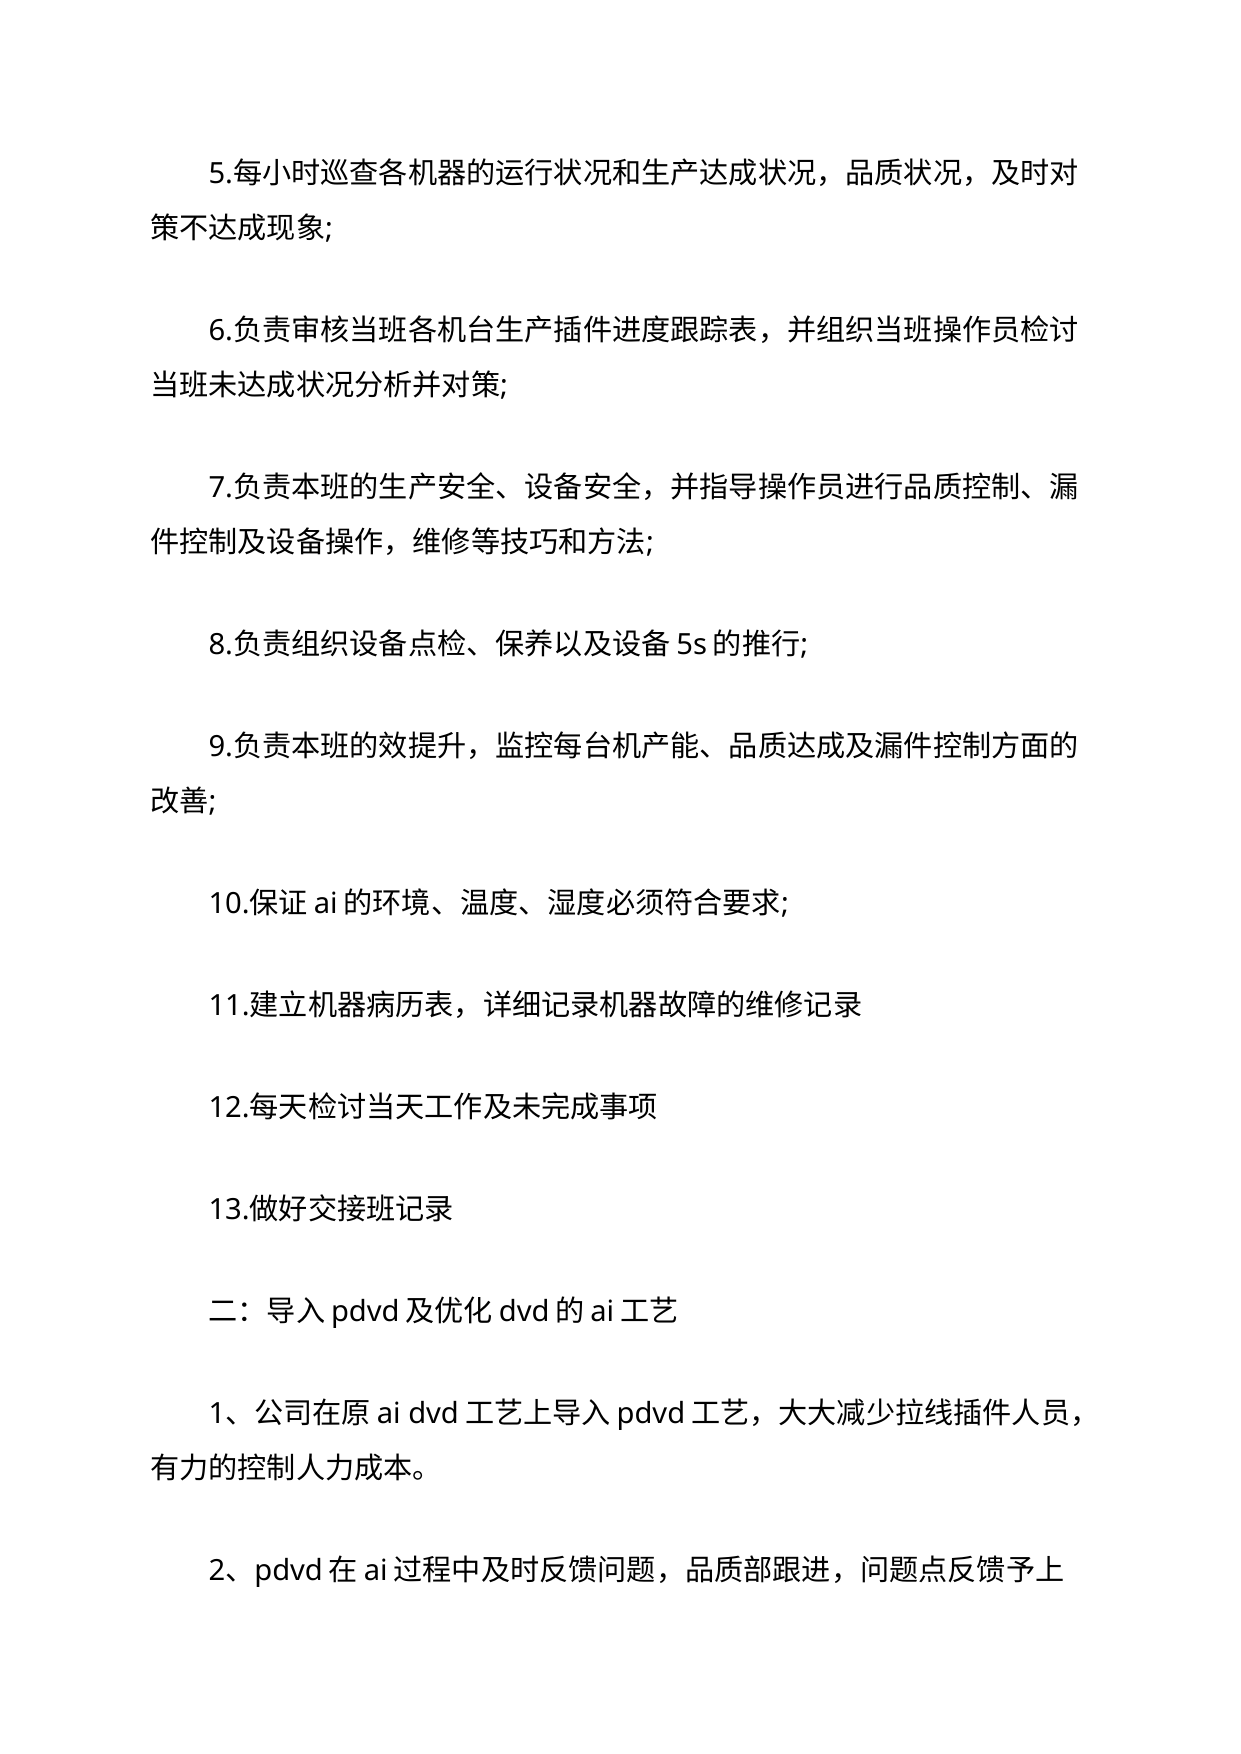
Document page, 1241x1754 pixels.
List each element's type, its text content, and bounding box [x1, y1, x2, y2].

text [150, 1547, 1090, 1589]
text 8.负责组织设备点检、保养以及设备5s的推行; [150, 621, 1090, 663]
text 1、公司在原ai dvd工艺上导入pdvd工艺，大大减少拉线插件人员，有力的控制人力成本。 [150, 1390, 1090, 1487]
text 6.负责审核当班各机台生产插件进度跟踪表，并组织当班操作员检讨当班未达成状况分析并对策; [150, 307, 1090, 404]
text 9.负责本班的效提升，监控每台机产能、品质达成及漏件控制方面的改善; [150, 723, 1090, 820]
text 7.负责本班的生产安全、设备安全，并指导操作员进行品质控制、漏件控制及设备操作，维修等技巧和方法; [150, 464, 1090, 561]
text 二：导入pdvd及优化dvd的ai工艺 [150, 1288, 1090, 1330]
text 10.保证ai的环境、温度、湿度必须符合要求; [150, 880, 1090, 922]
text 12.每天检讨当天工作及未完成事项 [150, 1084, 1090, 1126]
text 5.每小时巡查各机器的运行状况和生产达成状况，品质状况，及时对策不达成现象; [150, 150, 1090, 247]
text 11.建立机器病历表，详细记录机器故障的维修记录 [150, 982, 1090, 1024]
text 13.做好交接班记录 [150, 1186, 1090, 1228]
